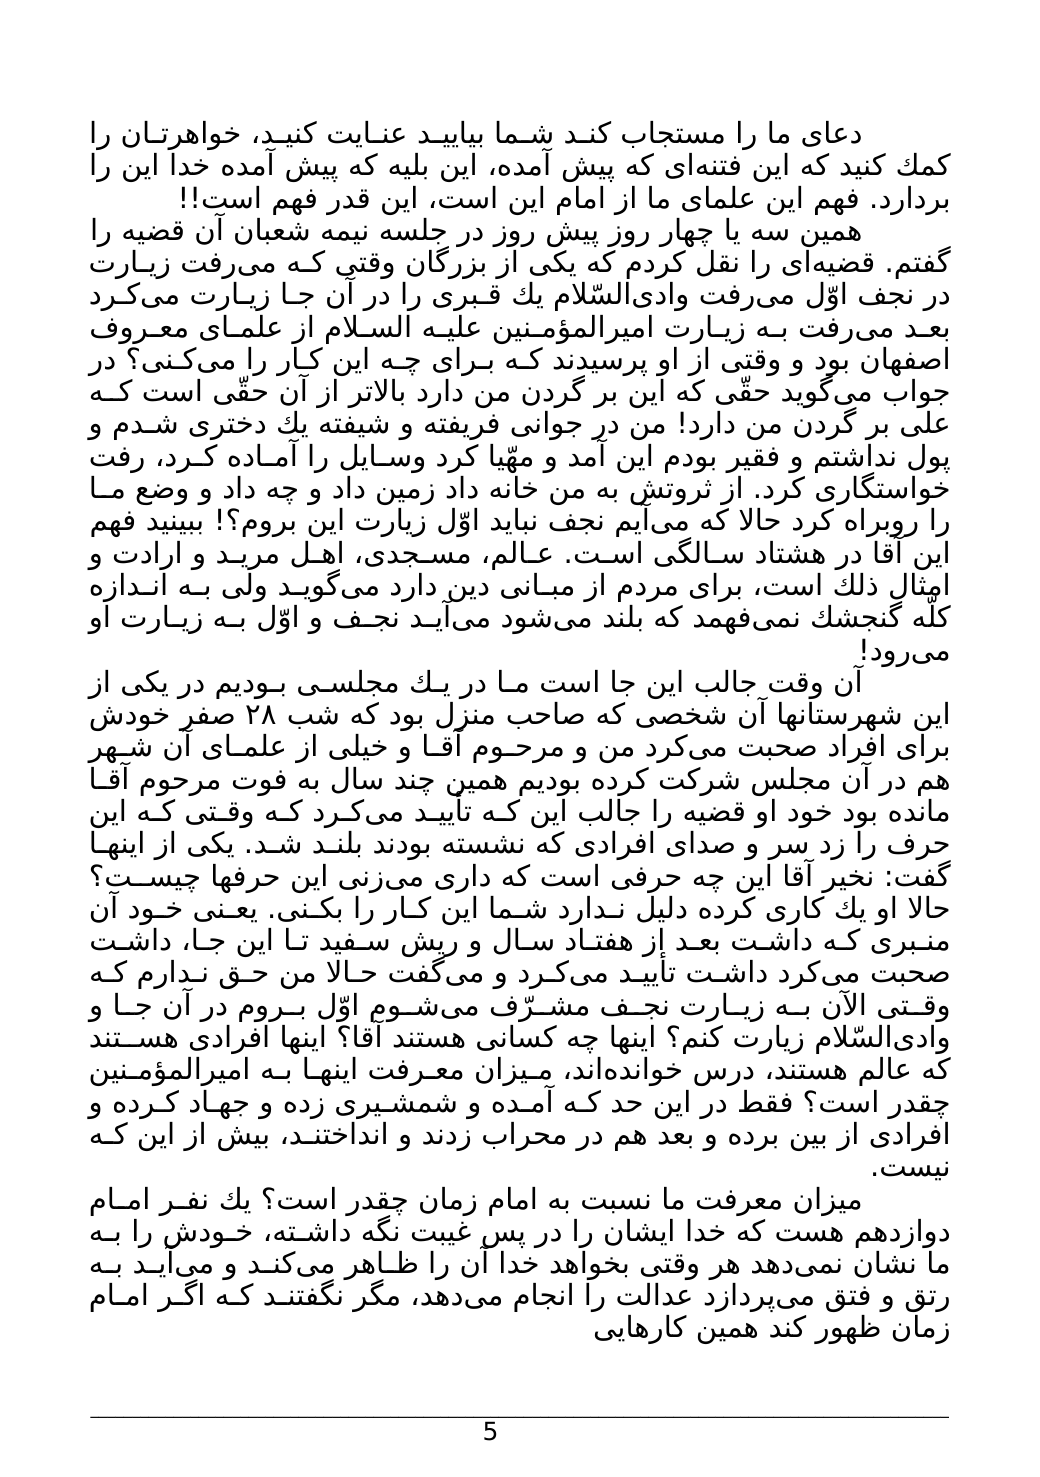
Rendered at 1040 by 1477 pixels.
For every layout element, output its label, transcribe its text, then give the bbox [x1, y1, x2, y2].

text میزان معرفت ما نسبت به امام زمان چقدر است؟ یك نفر امام دوازدهم هست كه خدا ایشان را در پس غیبت نگه داشته، خودش را به ما نشان نمی‌دهد هر وقتی بخواهد خدا آن را ظاهر می‌كند و می‌آید به رتق و فتق می‌پردازد عدالت را انجام می‌دهد، مگر نگفتند كه اگر امام زمان ظهور كند همین كارهایی‌ [89, 1183, 951, 1345]
text همین سه یا چهار روز پیش روز در جلسه نیمه شعبان آن قضیه را گفتم. قضیه‌ای را نقل كردم كه یكی از بزرگان وقتی كه می‌رفت زیارت در نجف اوّل می‌رفت وادی‌السّلام یك قبری را در آن جا زیارت می‌كرد بعد می‌رفت به زیارت امیرالمؤمنین علیه السلام از علمای معروف اصفهان بود و وقتی از او پرسیدند كه برای چه این كار را می‌كنی؟ در جواب می‌گوید حقّی كه این بر گردن من دارد بالاتر از آن حقّی است كه علی بر گردن من دارد! من در جوانی فریفته و شیفته یك دختری شدم و پول نداشتم و فقیر بودم این آمد و مهّیا كرد وسایل را آماده كرد، رفت خواستگاری كرد. از ثروتش به من خانه داد زمین داد و چه داد و وضع ما را روبراه كرد حالا كه می‌آیم نجف نباید اوّل زیارت این بروم؟! ببینید فهم این آقا در هشتاد سالگی است. عالم، مسجدی، اهل مرید و ارادت و امثال ذلك است، برای مردم از مبانی دین دارد می‌گوید ولی به اندازه كلّه گنجشك نمی‌فهمد كه بلند می‌شود می‌آید نجف و اوّل به زیارت او می‌رود! [89, 215, 951, 667]
text آن وقت جالب این جا است ما در یك مجلسی بودیم در یكی از این شهرستانها آن شخصی كه صاحب منزل بود كه شب ٢٨ صفر خودش برای افراد صحبت می‌كرد من و مرحوم آقا و خیلی از علمای آن شهر هم در آن مجلس شركت كرده بودیم همین چند سال به فوت مرحوم آقا مانده بود خود او قضیه را جالب این كه تأیید می‌كرد كه وقتی كه این حرف را زد سر و صدای افرادی كه نشسته بودند بلند شد. یكی از اینها گفت: نخیر آقا این چه حرفی است كه داری می‌زنی این حرفها چیست؟ حالا او یك كاری كرده دلیل ندارد شما این كار را بكنی. یعنی خود آن منبری كه داشت بعد از هفتاد سال و ریش سفید تا این جا، داشت صحبت می‌كرد داشت تأیید می‌كرد و می‌گفت حالا من حق ندارم كه وقتی الآن به زیارت نجف مشرّف می‌شوم اوّل بروم در آن جا و وادی‌السّلام زیارت كنم؟ اینها چه كسانی هستند آقا؟ اینها افرادی هستند كه عالم هستند، درس خوانده‌اند، میزان معرفت اینها به امیرالمؤمنین چقدر است؟ فقط در این حد كه آمده و شمشیری زده و جهاد كرده و افرادی از بین برده و بعد هم در محراب زدند و انداختند، بیش از این كه نیست. [89, 667, 951, 1183]
text دعای ما را مستجاب كند شما بیایید عنایت كنید، خواهرتان را كمك كنید كه این فتنه‌ای كه پیش آمده، این بلیه كه پیش آمده خدا این را بردارد. فهم این علمای ما از امام این است، این قدر فهم است!! [89, 118, 951, 215]
